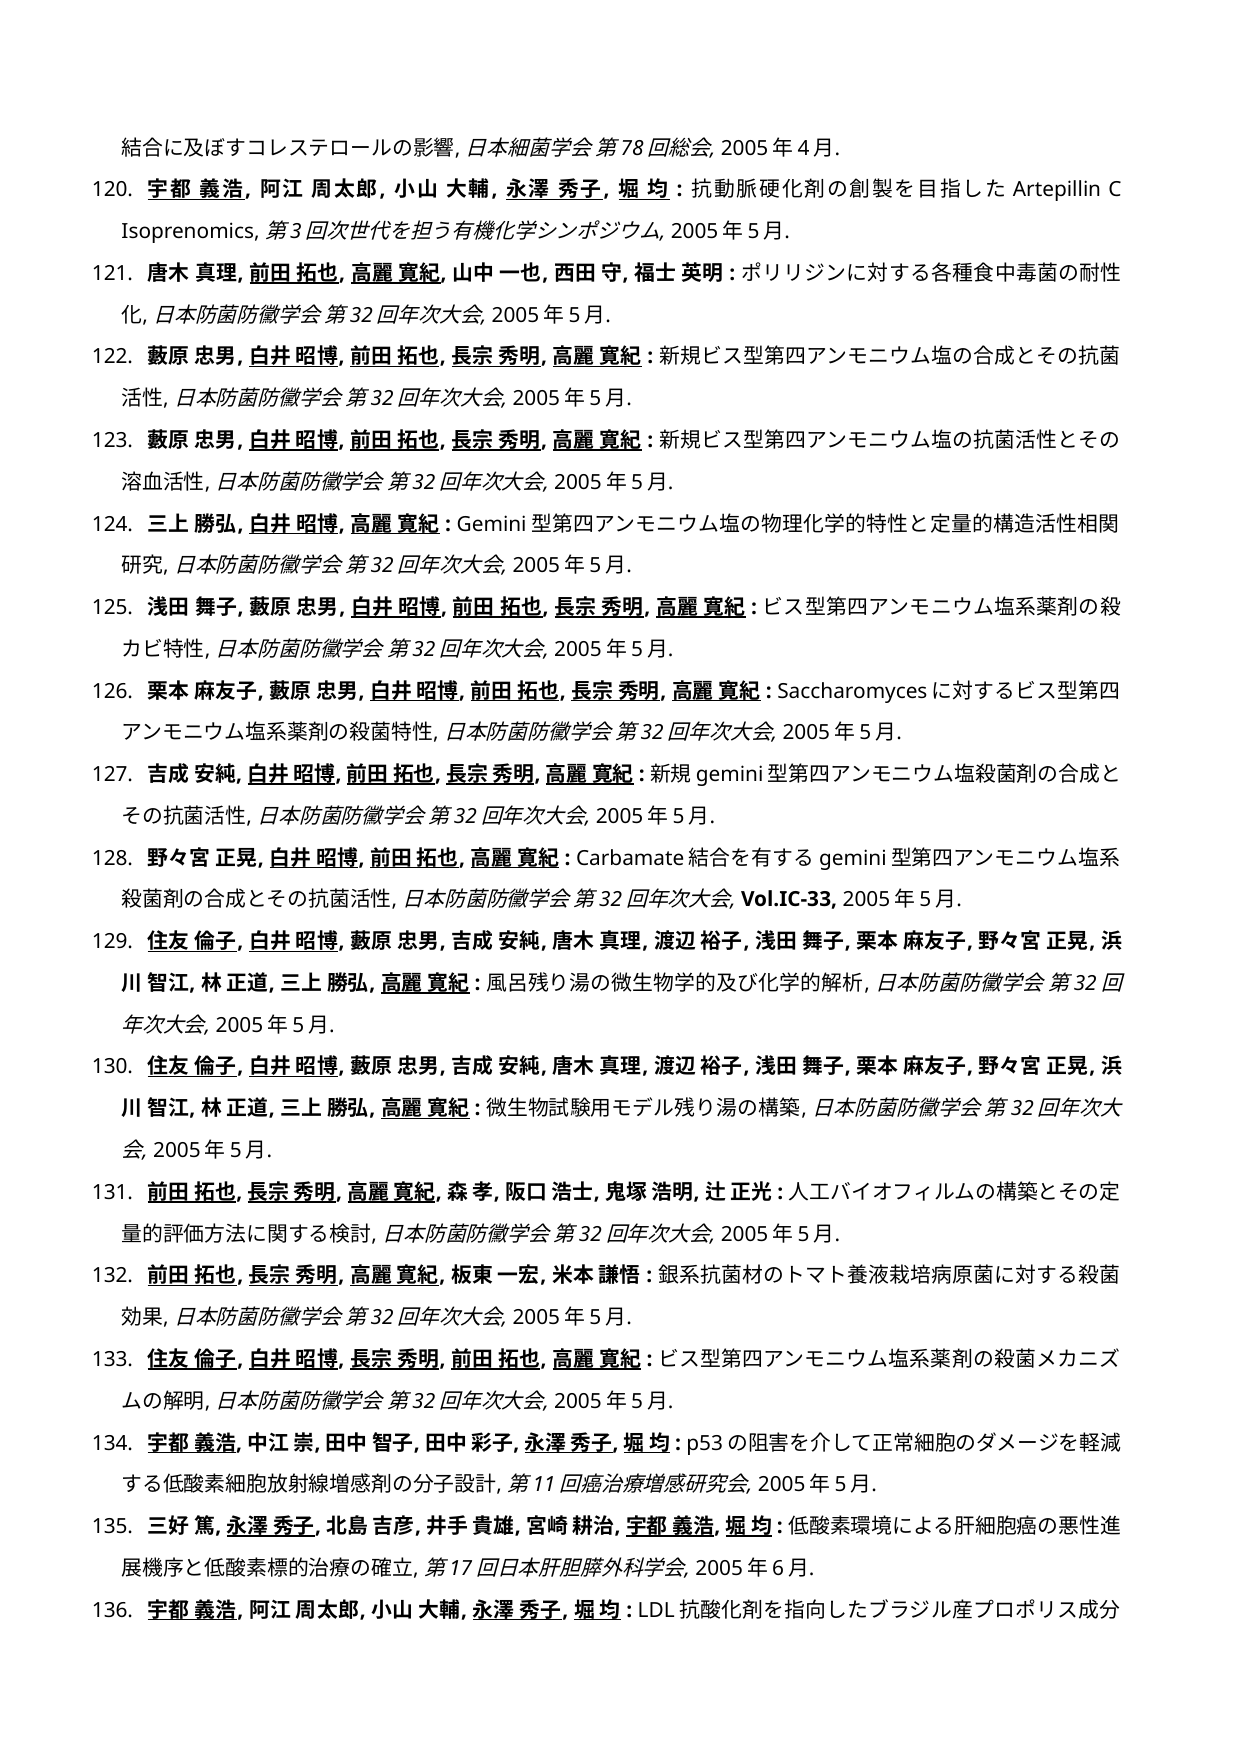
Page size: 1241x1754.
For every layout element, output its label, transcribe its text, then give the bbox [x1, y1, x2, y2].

list 藪原 忠男, 白井 昭博, 前田 拓也, 長宗 秀明, 高麗 寛紀 : 新規ビス型第四アンモニウム塩の抗菌活性とその溶血活性, 日本防菌防黴学会 第32回年次大会, 2005年5月. [92, 417, 1122, 501]
list 栗本 麻友子, 藪原 忠男, 白井 昭博, 前田 拓也, 長宗 秀明, 高麗 寛紀 : Saccharomycesに対するビス型第四アンモニウム塩系薬剤の殺菌特性, 日本防菌防黴学会 第32回年次大会, 2005年5月. [92, 668, 1122, 752]
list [92, 1587, 1122, 1629]
list 前田 拓也, 長宗 秀明, 高麗 寛紀, 板東 一宏, 米本 謙悟 : 銀系抗菌材のトマト養液栽培病原菌に対する殺菌効果, 日本防菌防黴学会 第32回年次大会, 2005年5月. [92, 1253, 1122, 1336]
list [92, 125, 1122, 167]
list 住友 倫子, 白井 昭博, 藪原 忠男, 吉成 安純, 唐木 真理, 渡辺 裕子, 浅田 舞子, 栗本 麻友子, 野々宮 正晃, 浜川 智江, 林 正道, 三上 勝弘, 高麗 寛紀 : 微生物試験用モデル残り湯の構築, 日本防菌防黴学会 第32回年次大会, 2005年5月. [92, 1044, 1122, 1169]
list 三好 篤, 永澤 秀子, 北島 吉彦, 井手 貴雄, 宮崎 耕治, 宇都 義浩, 堀 均 : 低酸素環境による肝細胞癌の悪性進展機序と低酸素標的治療の確立, 第17回日本肝胆膵外科学会, 2005年6月. [92, 1503, 1122, 1587]
list 藪原 忠男, 白井 昭博, 前田 拓也, 長宗 秀明, 高麗 寛紀 : 新規ビス型第四アンモニウム塩の合成とその抗菌活性, 日本防菌防黴学会 第32回年次大会, 2005年5月. [92, 334, 1122, 417]
list 前田 拓也, 長宗 秀明, 高麗 寛紀, 森 孝, 阪口 浩士, 鬼塚 浩明, 辻 正光 : 人工バイオフィルムの構築とその定量的評価方法に関する検討, 日本防菌防黴学会 第32回年次大会, 2005年5月. [92, 1169, 1122, 1253]
list 宇都 義浩, 中江 崇, 田中 智子, 田中 彩子, 永澤 秀子, 堀 均 : p53の阻害を介して正常細胞のダメージを軽減する低酸素細胞放射線増感剤の分子設計, 第11回癌治療増感研究会, 2005年5月. [92, 1420, 1122, 1503]
list 吉成 安純, 白井 昭博, 前田 拓也, 長宗 秀明, 高麗 寛紀 : 新規gemini型第四アンモニウム塩殺菌剤の合成とその抗菌活性, 日本防菌防黴学会 第32回年次大会, 2005年5月. [92, 752, 1122, 835]
list 三上 勝弘, 白井 昭博, 高麗 寛紀 : Gemini型第四アンモニウム塩の物理化学的特性と定量的構造活性相関研究, 日本防菌防黴学会 第32回年次大会, 2005年5月. [92, 501, 1122, 584]
list 唐木 真理, 前田 拓也, 高麗 寛紀, 山中 一也, 西田 守, 福士 英明 : ポリリジンに対する各種食中毒菌の耐性化, 日本防菌防黴学会 第32回年次大会, 2005年5月. [92, 250, 1122, 334]
list 野々宮 正晃, 白井 昭博, 前田 拓也, 高麗 寛紀 : Carbamate結合を有するgemini型第四アンモニウム塩系殺菌剤の合成とその抗菌活性, 日本防菌防黴学会 第32回年次大会, Vol.IC-33, 2005年5月. [92, 835, 1122, 919]
list 住友 倫子, 白井 昭博, 長宗 秀明, 前田 拓也, 高麗 寛紀 : ビス型第四アンモニウム塩系薬剤の殺菌メカニズムの解明, 日本防菌防黴学会 第32回年次大会, 2005年5月. [92, 1336, 1122, 1420]
list 浅田 舞子, 藪原 忠男, 白井 昭博, 前田 拓也, 長宗 秀明, 高麗 寛紀 : ビス型第四アンモニウム塩系薬剤の殺カビ特性, 日本防菌防黴学会 第32回年次大会, 2005年5月. [92, 584, 1122, 668]
list 宇都 義浩, 阿江 周太郎, 小山 大輔, 永澤 秀子, 堀 均 : 抗動脈硬化剤の創製を目指したArtepillin C Isoprenomics, 第3回次世代を担う有機化学シンポジウム, 2005年5月. [92, 167, 1122, 250]
list 住友 倫子, 白井 昭博, 藪原 忠男, 吉成 安純, 唐木 真理, 渡辺 裕子, 浅田 舞子, 栗本 麻友子, 野々宮 正晃, 浜川 智江, 林 正道, 三上 勝弘, 高麗 寛紀 : 風呂残り湯の微生物学的及び化学的解析, 日本防菌防黴学会 第32回年次大会, 2005年5月. [92, 919, 1122, 1044]
